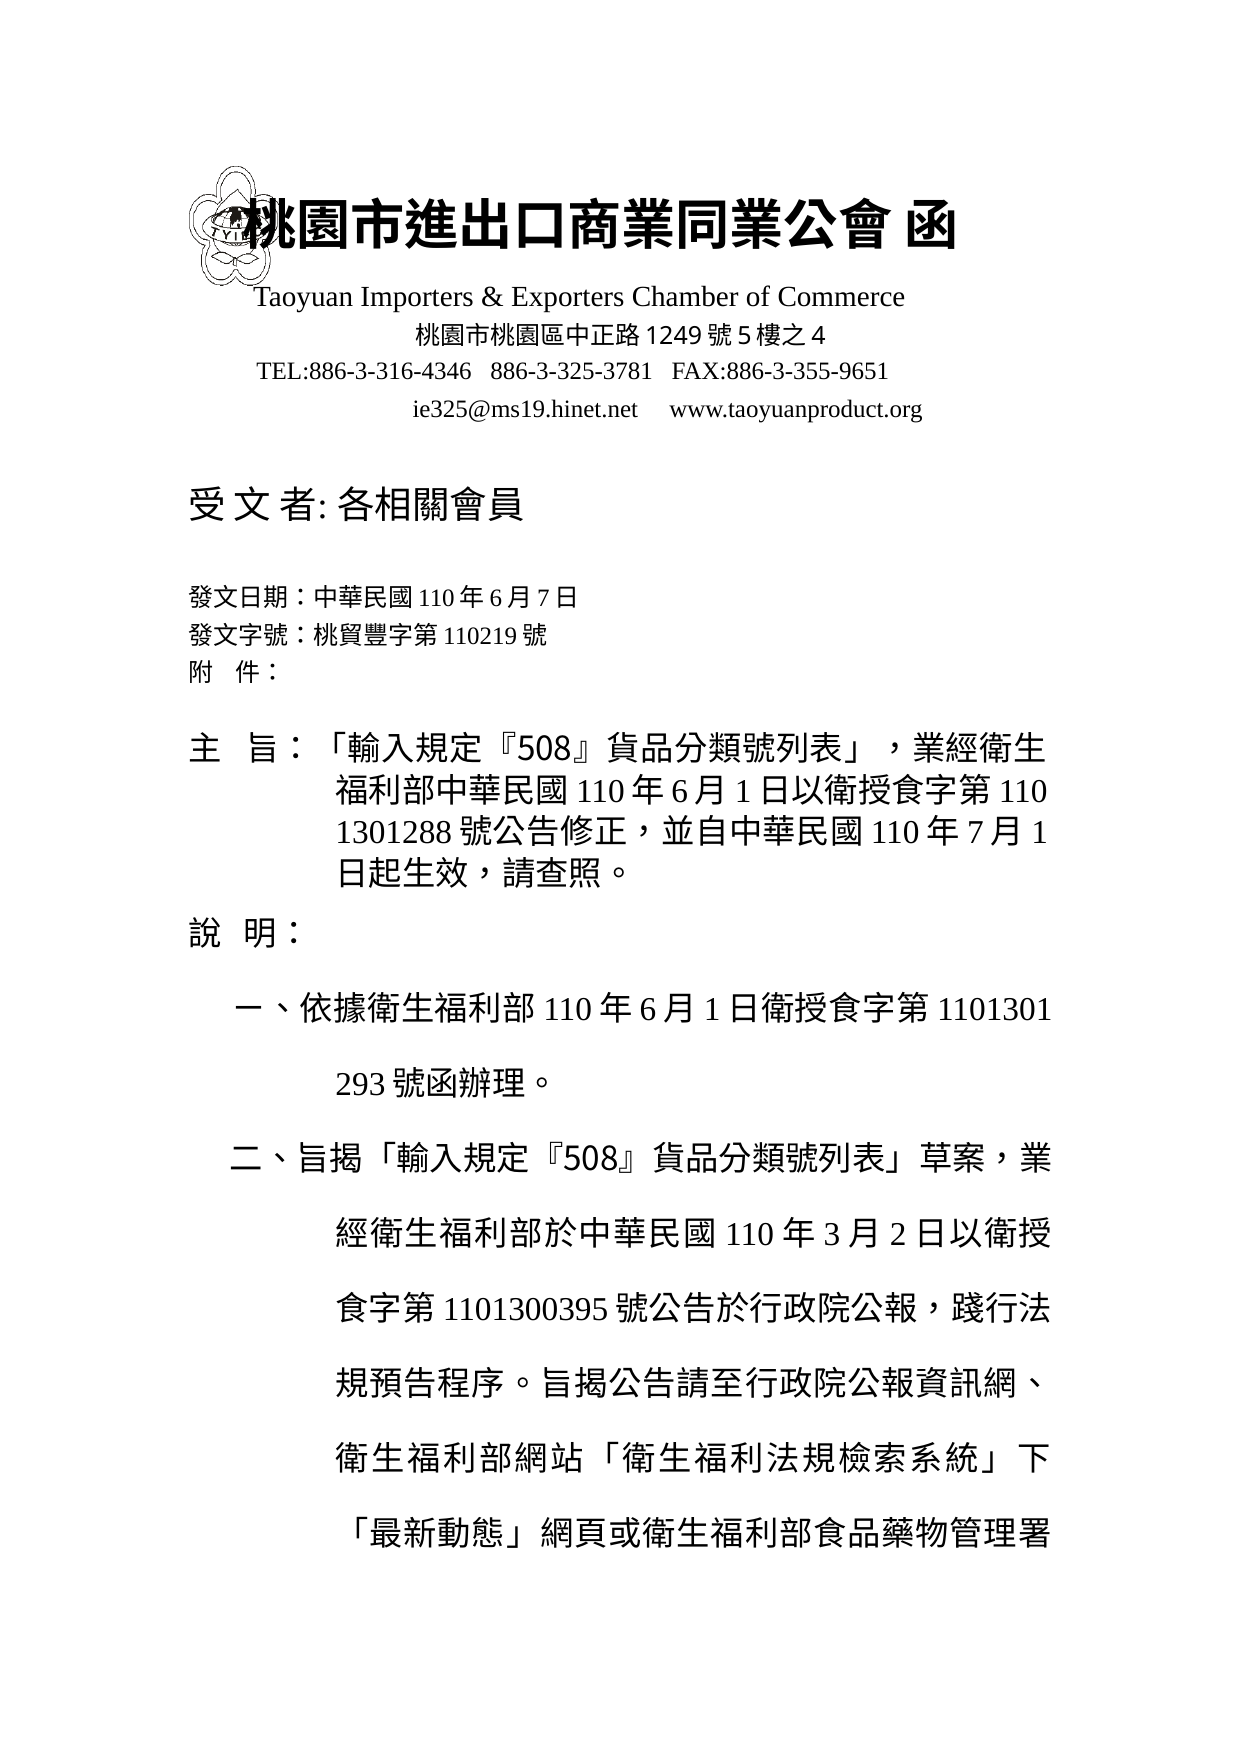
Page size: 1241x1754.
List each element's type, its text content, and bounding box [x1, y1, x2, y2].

text 附 件： [188, 652, 1077, 689]
text 說 明： [188, 894, 1052, 969]
text ㄧ、依據衛生福利部110年6月1日衛授食字第1101301293號函辦理。 [188, 969, 1052, 1119]
text 桃園市桃園區中正路1249號5樓之4 [188, 314, 1052, 352]
text 發文日期：中華民國110年6月7日 [188, 577, 1077, 614]
text TEL:886-3-316-4346 886-3-325-3781 FAX:886-3-355-9651 [188, 352, 1103, 389]
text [188, 1119, 1052, 1569]
text 發文字號：桃貿豐字第110219號 [188, 614, 1077, 652]
text 受 文 者: 各相關會員 [188, 464, 1092, 539]
text Taoyuan Importers & Exporters Chamber of Commerce [188, 277, 1052, 314]
text ie325@ms19.hinet.net www.taoyuanproduct.org [188, 389, 1147, 427]
text 主 旨：「輸入規定『508』貨品分類號列表」，業經衛生福利部中華民國110年6月1日以衛授食字第1101301288號公告修正，並自中華民國110年7月1日起生效，請查照。 [188, 727, 1048, 894]
text 桃園市進出口商業同業公會 函 [188, 164, 1052, 277]
